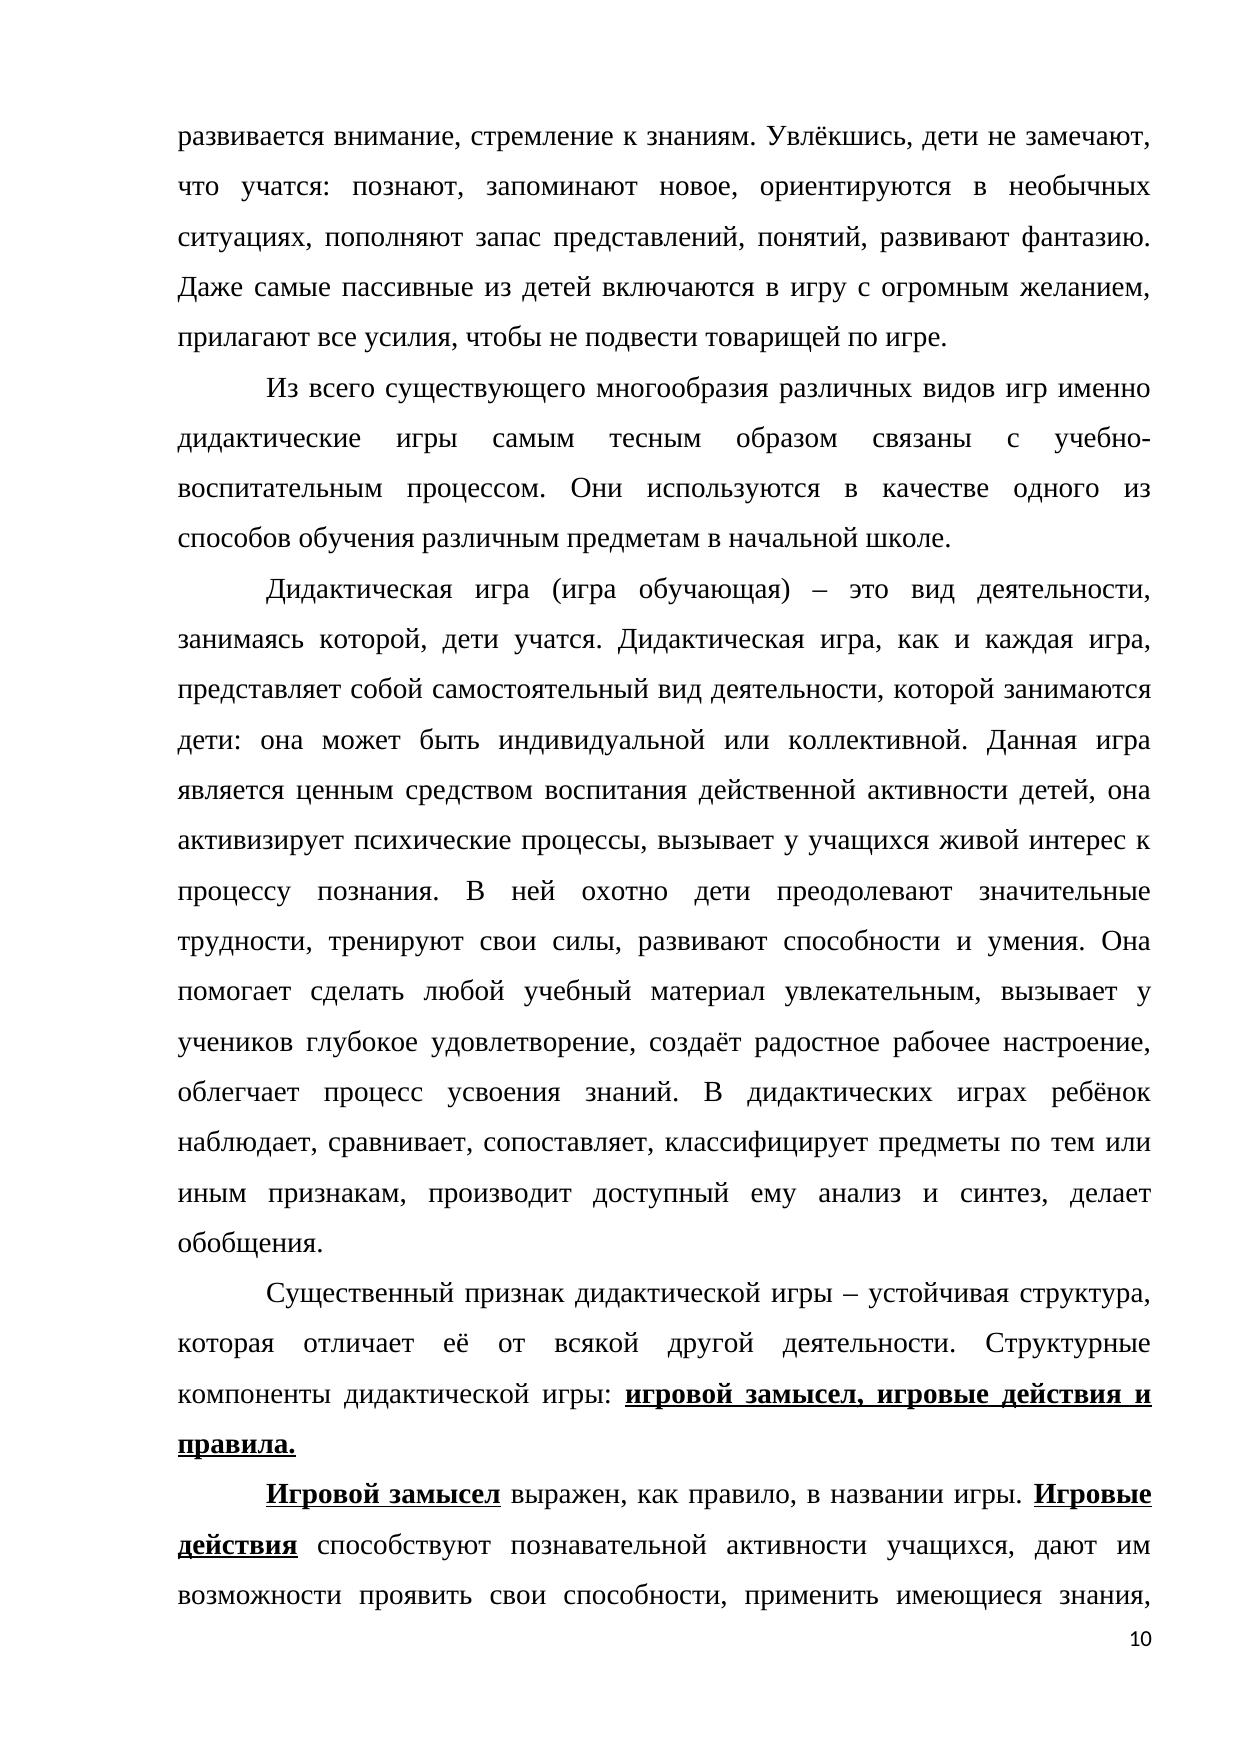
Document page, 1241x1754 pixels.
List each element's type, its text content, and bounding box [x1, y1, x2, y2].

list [177, 118, 1152, 353]
list Из всего существующего многообразия различных видов игр именно дидактические игры самым тесным образом связаны с учебно-воспитательным процессом. Они используются в качестве одного из способов обучения различным предметам в начальной школе. [177, 370, 1152, 554]
list Существенный признак дидактической игры – устойчивая структура, которая отличает её от всякой другой деятельности. Структурные компоненты дидактической игры: игровой замысел, игровые действия и правила. [177, 1275, 1152, 1460]
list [177, 1477, 1152, 1611]
list Дидактическая игра (игра обучающая) – это вид деятельности, занимаясь которой, дети учатся. Дидактическая игра, как и каждая игра, представляет собой самостоятельный вид деятельности, которой занимаются дети: она может быть индивидуальной или коллективной. Данная игра является ценным средством воспитания действенной активности детей, она активизирует психические процессы, вызывает у учащихся живой интерес к процессу познания. В ней охотно дети преодолевают значительные трудности, тренируют свои силы, развивают способности и умения. Она помогает сделать любой учебный материал увлекательным, вызывает у учеников глубокое удовлетворение, создаёт радостное рабочее настроение, облегчает процесс усвоения знаний. В дидактических играх ребёнок наблюдает, сравнивает, сопоставляет, классифицирует предметы по тем или иным признакам, производит доступный ему анализ и синтез, делает обобщения. [177, 571, 1152, 1258]
